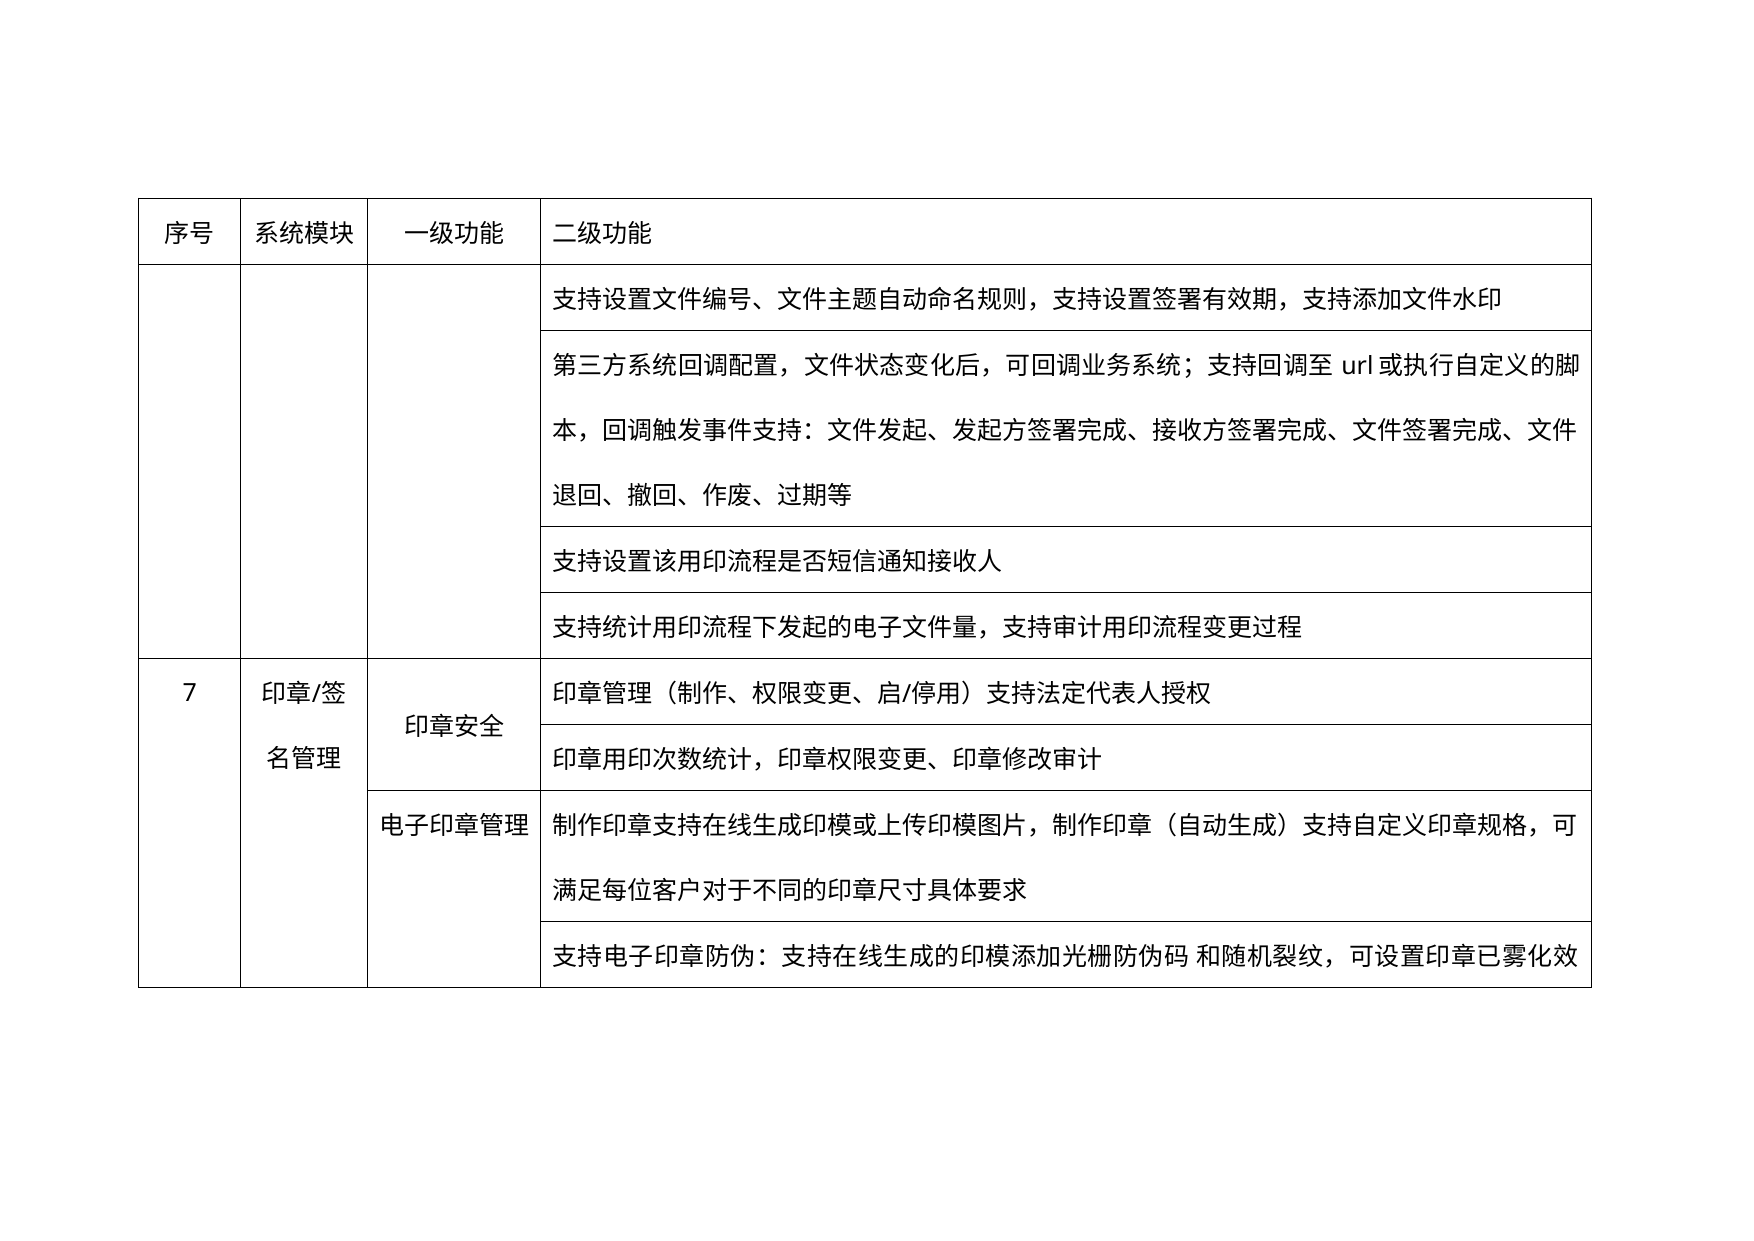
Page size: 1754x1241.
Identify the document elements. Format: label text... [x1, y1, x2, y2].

table_header 系统模块 [241, 199, 367, 264]
table_header 一级功能 [368, 199, 540, 264]
table_header 序号 [139, 199, 240, 264]
table_cell 印章用印次数统计，印章权限变更、印章修改审计 [541, 725, 1591, 790]
table_cell 支持设置文件编号、文件主题自动命名规则，支持设置签署有效期，支持添加文件水印 [541, 265, 1591, 330]
table_cell 印章安全 [368, 659, 540, 790]
table_cell 7 [139, 659, 240, 987]
table_cell 印章管理（制作、权限变更、启/停用）支持法定代表人授权 [541, 659, 1591, 724]
table_cell 支持统计用印流程下发起的电子文件量，支持审计用印流程变更过程 [541, 593, 1591, 658]
table_cell 电子印章管理 [368, 791, 540, 987]
table_cell 支持设置该用印流程是否短信通知接收人 [541, 527, 1591, 592]
table_header 二级功能 [541, 199, 1591, 264]
table_cell 印章/签名管理 [241, 659, 367, 987]
table_cell 制作印章支持在线生成印模或上传印模图片，制作印章（自动生成）支持自定义印章规格，可满足每位客户对于不同的印章尺寸具体要求 [541, 791, 1591, 921]
table_cell 第三方系统回调配置，文件状态变化后，可回调业务系统；支持回调至url或执行自定义的脚本，回调触发事件支持：文件发起、发起方签署完成、接收方签署完成、文件签署完成、文件退回、撤回、作废、过期等 [541, 331, 1591, 526]
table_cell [541, 922, 1591, 987]
